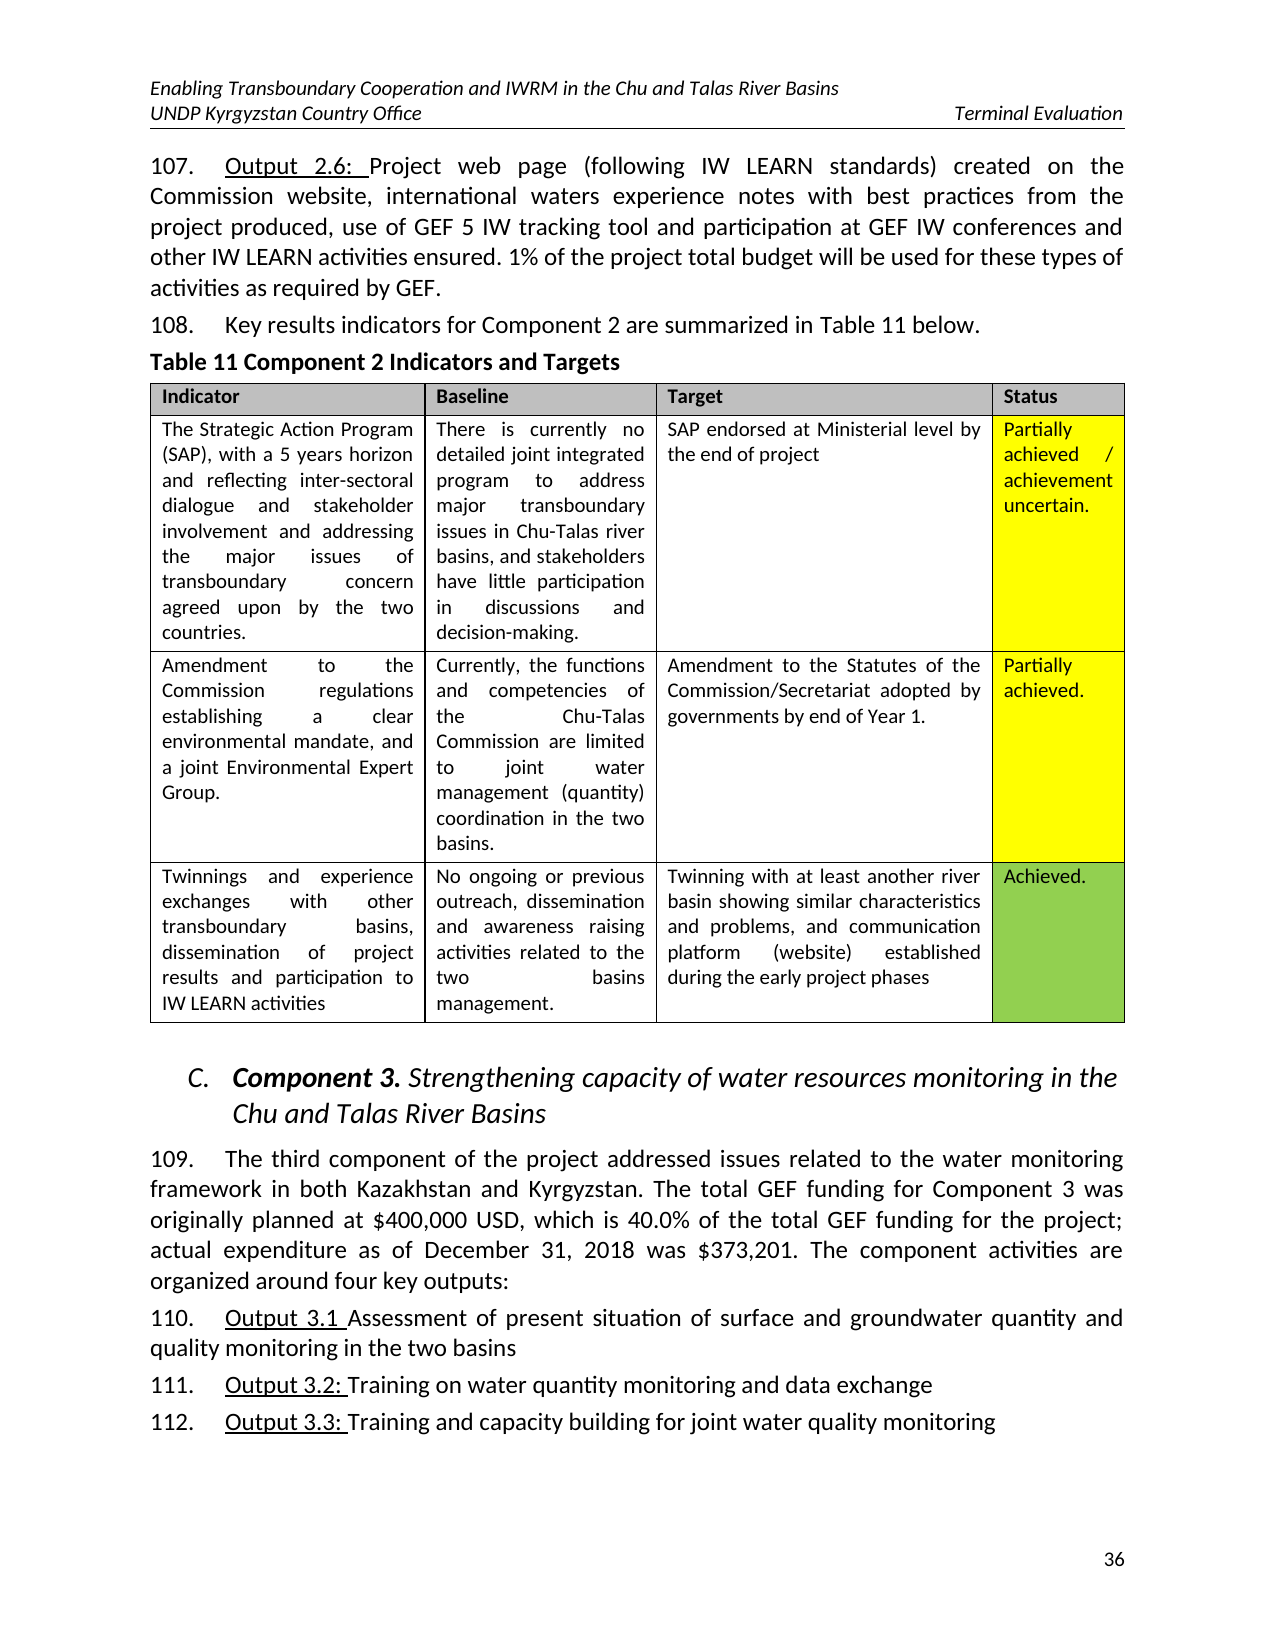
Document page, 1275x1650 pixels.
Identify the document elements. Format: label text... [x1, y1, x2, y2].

table_header Indicator [151, 384, 424, 415]
text Key results indicators for Component 2 are summarized in Table 9 below. [150, 309, 1125, 339]
table_cell Twinning with at least another river basin showing similar characteristics and problems, and communication platform (website) established during the early project phases [657, 863, 992, 1022]
table_cell Amendment to the Statutes of the Commission/Secretariat adopted by governments by end of Year 1. [657, 652, 992, 862]
text Table 11 Component 2 Indicators and Targets [150, 346, 1125, 376]
table_cell SAP endorsed at Ministerial level by the end of project [657, 416, 992, 651]
table_header Baseline [426, 384, 656, 415]
text The third component of the project addressed issues related to the water monitoring framework in both Kazakhstan and Kyrgyzstan. The total GEF funding for Component 3 was originally planned at $400,000 USD, which is 40.0% of the total GEF funding for the project; actual expenditure as of December 31, 2018 was $373,201. The component activities are organized around four key outputs: [150, 1143, 1125, 1296]
table_cell Achieved. [993, 863, 1124, 1022]
table_header Status [993, 384, 1124, 415]
table_cell There is currently no detailed joint integrated program to address major transboundary issues in Chu-Talas river basins, and stakeholders have little participation in discussions and decision-making. [426, 416, 656, 651]
table_cell The Strategic Action Program (SAP), with a 5 years horizon and reflecting inter-sectoral dialogue and stakeholder involvement and addressing the major issues of transboundary concern agreed upon by the two countries. [151, 416, 424, 651]
subtitle Component 3. Strengthening capacity of water resources monitoring in the Chu and Talas River Basins [187, 1059, 1125, 1131]
table_cell Partially achieved / achievement uncertain. [993, 416, 1124, 651]
table_cell No ongoing or previous outreach, dissemination and awareness raising activities related to the two basins management. [426, 863, 656, 1022]
table_cell Partially achieved. [993, 652, 1124, 862]
table_cell Currently, the functions and competencies of the Chu-Talas Commission are limited to joint water management (quantity) coordination in the two basins. [426, 652, 656, 862]
table_cell Amendment to the Commission regulations establishing a clear environmental mandate, and a joint Environmental Expert Group. [151, 652, 424, 862]
table_cell Twinnings and experience exchanges with other transboundary basins, dissemination of project results and participation to IW LEARN activities [151, 863, 424, 1022]
table_header Target [657, 384, 992, 415]
text Output 3.1 Assessment of present situation of surface and groundwater quantity and quality monitoring in the two basins [150, 1302, 1125, 1363]
text Output 3.3: Training and capacity building for joint water quality monitoring [150, 1406, 1125, 1437]
text Output 3.2: Training on water quantity monitoring and data exchange [150, 1369, 1125, 1400]
text Output 2.6: Project web page (following IW LEARN standards) created on the Commission website, international waters experience notes with best practices from the project produced, use of GEF 5 IW tracking tool and participation at GEF IW conferences and other IW LEARN activities ensured. 1% of the project total budget will be used for these types of activities as required by GEF. [150, 150, 1125, 303]
